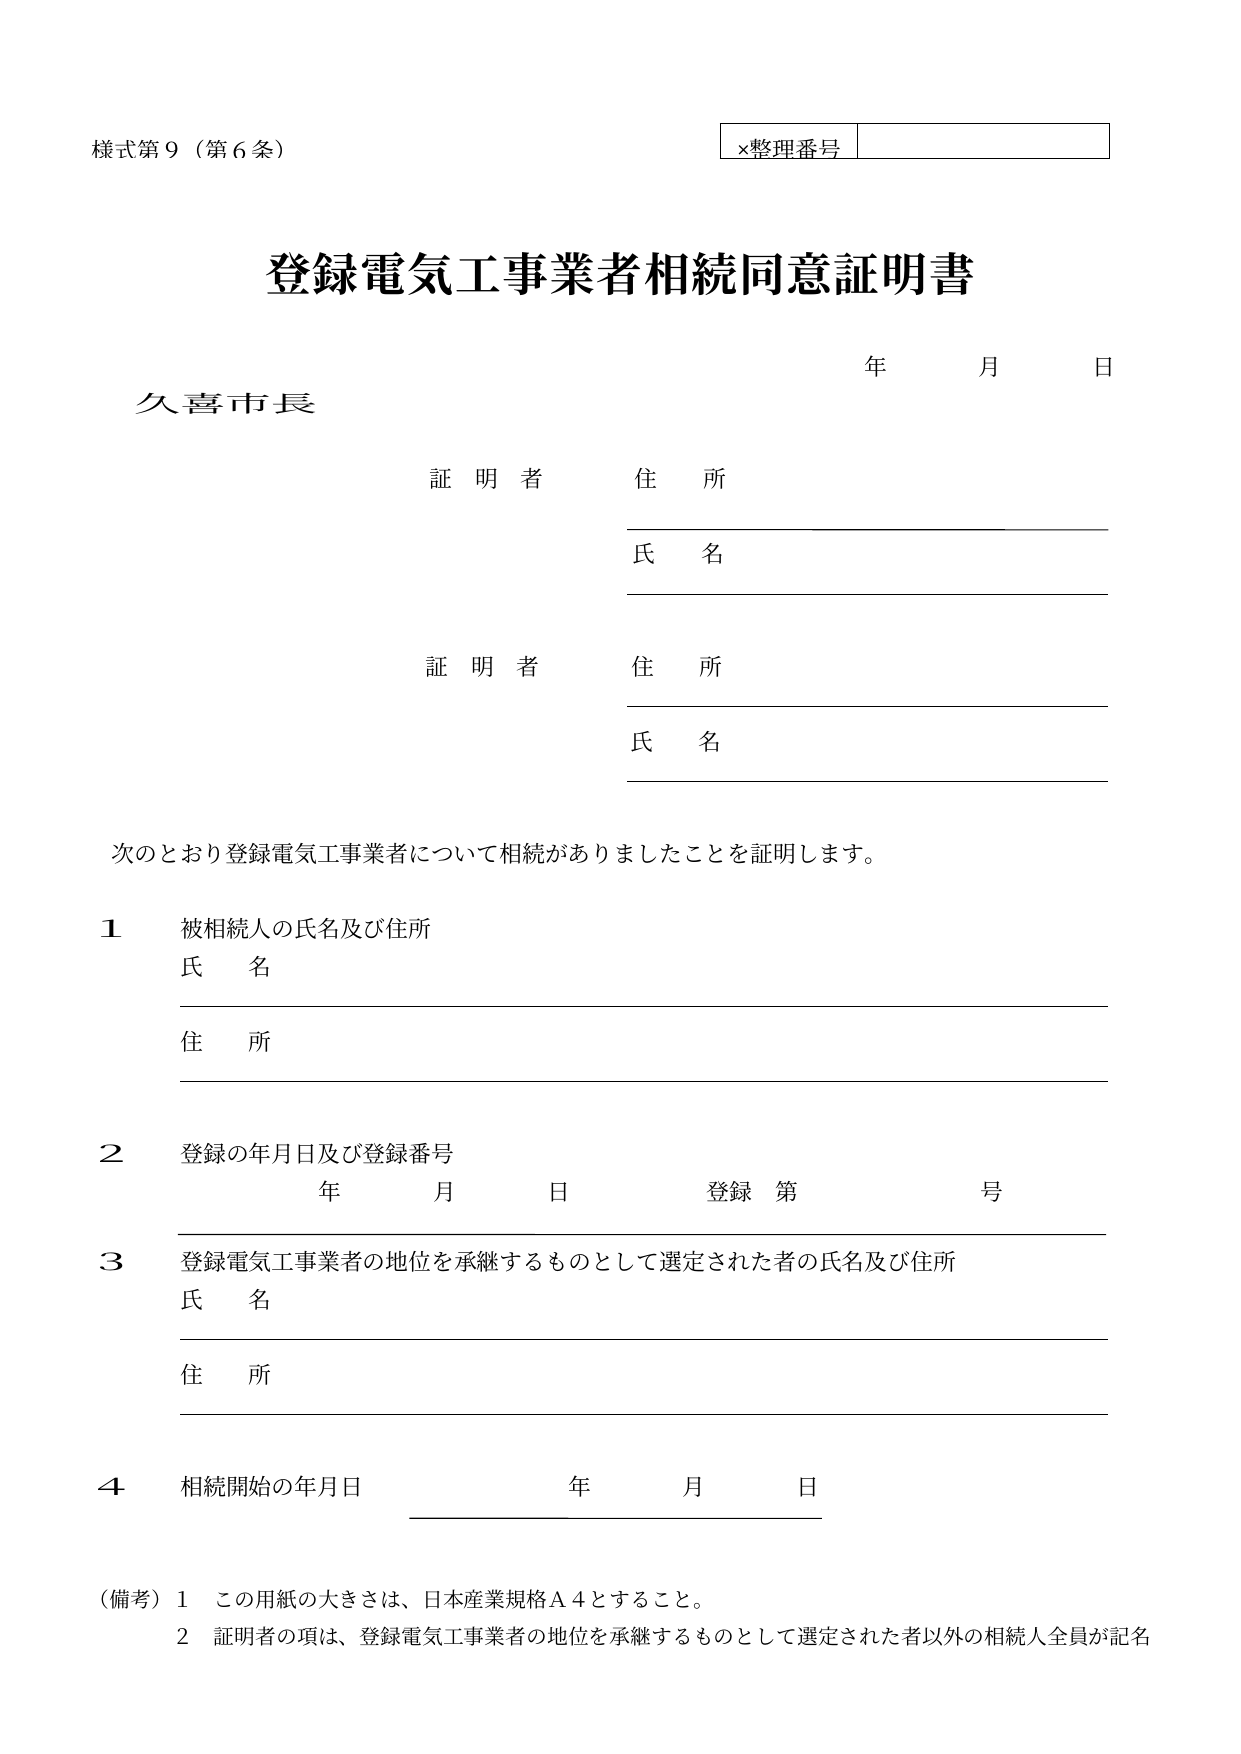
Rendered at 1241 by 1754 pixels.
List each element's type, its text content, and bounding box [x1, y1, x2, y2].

text ４ 相続開始の年月日 年 月 日 [89, 1467, 1152, 1504]
text 登録電気工事業者相続同意証明書 [89, 234, 1152, 309]
table_header 様式第９（第６条） [90, 123, 720, 158]
table_header ×整理番号 [721, 124, 857, 158]
text ３ 登録電気工事業者の地位を承継するものとして選定された者の氏名及び住所 [89, 1242, 1152, 1279]
text 住 所 [89, 1021, 1152, 1059]
text 住 所 [89, 1354, 1152, 1392]
text 氏 名 [89, 946, 1152, 984]
text （備考）１ この用紙の大きさは、日本産業規格Ａ４とすること。 [89, 1579, 1152, 1617]
text 氏 名 [89, 534, 1152, 571]
text 次のとおり登録電気工事業者について相続がありましたことを証明します。 [89, 834, 1152, 871]
text 氏 名 [89, 1279, 1152, 1317]
text ２ 証明者の項は、登録電気工事業者の地位を承継するものとして選定された者以外の相続人全員が記名 [89, 1617, 1152, 1654]
text １ 被相続人の氏名及び住所 [89, 909, 1152, 946]
text ２ 登録の年月日及び登録番号 [89, 1134, 1152, 1171]
text 証 明 者 住 所 [89, 459, 1152, 496]
text 久喜市長 [89, 384, 1152, 421]
text 年 月 日 [89, 346, 1152, 384]
text 年 月 日 登録 第 号 [89, 1171, 1152, 1209]
text 氏 名 [89, 721, 1152, 759]
text 証 明 者 住 所 [89, 646, 1152, 684]
table_header [858, 124, 1109, 158]
